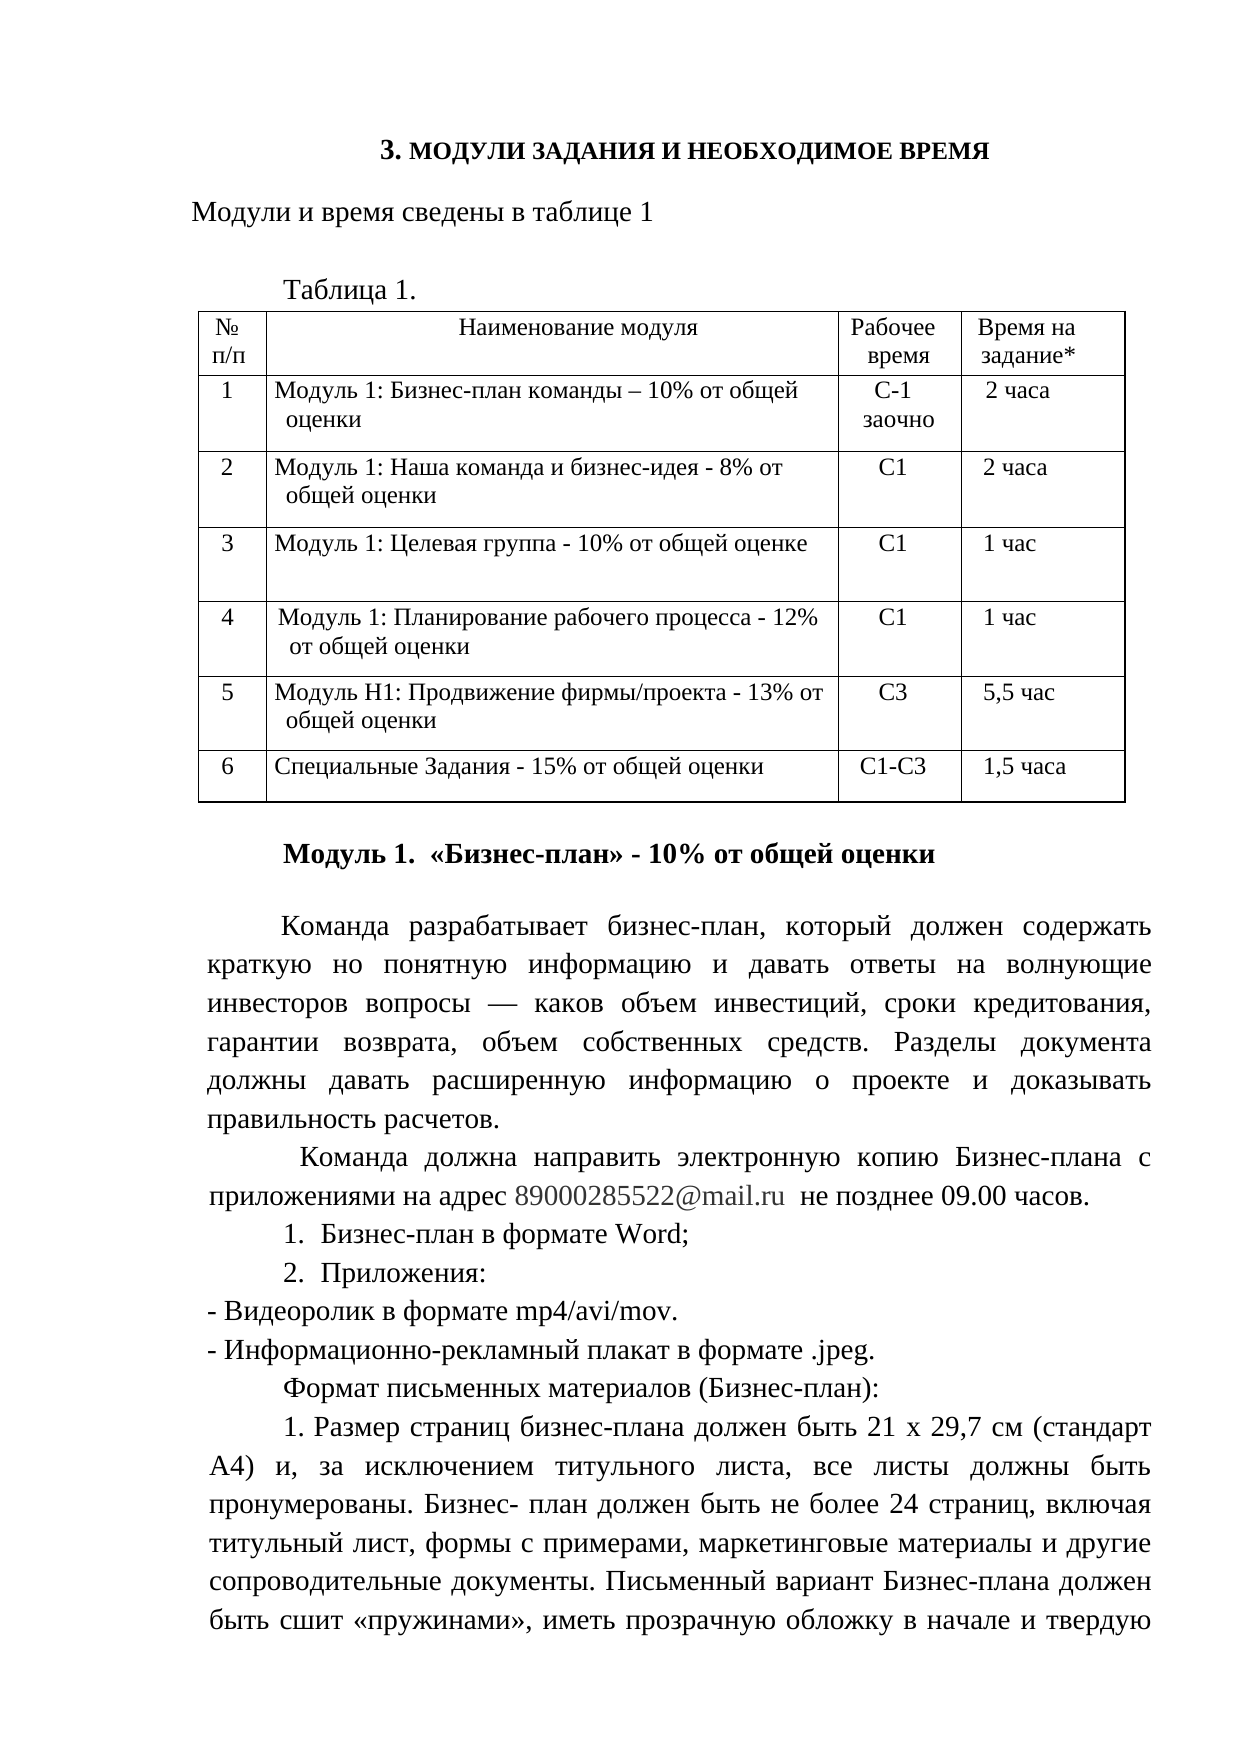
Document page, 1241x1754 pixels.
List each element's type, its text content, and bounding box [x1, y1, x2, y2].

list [209, 1409, 1152, 1635]
subtitle Модуль 1. «Бизнес-план» - 10% от общей оценки [283, 836, 1152, 869]
table_cell Модуль 1: Бизнес-план команды – 10% от общей оценки [267, 376, 838, 451]
table_cell 1 час [962, 528, 1124, 601]
table_header Наименование модуля [267, 312, 838, 374]
table_cell 1,5 часа [962, 751, 1124, 801]
table_cell 6 [199, 751, 266, 801]
table_cell С1 [839, 528, 961, 601]
table_cell 3 [199, 528, 266, 601]
text Модули и время сведены в таблице 1 [118, 194, 1152, 228]
list Бизнес-план в формате Word; [283, 1216, 1152, 1250]
text - Видеоролик в формате mp4/avi/mov. [207, 1293, 1152, 1327]
text Команда должна направить электронную копию Бизнес-плана с приложениями на адрес 89000285522@mail.ru не позднее 09.00 часов. [209, 1139, 1152, 1211]
table_header Рабочее время [839, 312, 961, 374]
text Формат письменных материалов (Бизнес-план): [283, 1371, 1152, 1404]
table_header № п/п [199, 312, 266, 374]
table_cell Модуль H1: Продвижение фирмы/проекта - 13% от общей оценки [267, 677, 838, 750]
table_cell Модуль 1: Наша команда и бизнес-идея - 8% от общей оценки [267, 452, 838, 527]
table_cell 2 [199, 452, 266, 527]
list Приложения: [283, 1255, 1152, 1288]
table_cell Модуль 1: Планирование рабочего процесса - 12% от общей оценки [267, 602, 838, 676]
table_cell С1 [839, 602, 961, 676]
table_cell Специальные Задания - 15% от общей оценки [267, 751, 838, 801]
table_cell С3 [839, 677, 961, 750]
table_cell 1 час [962, 602, 1124, 676]
table_cell 1 [199, 376, 266, 451]
table_cell 4 [199, 602, 266, 676]
text - Информационно-рекламный плакат в формате .jpeg. [207, 1332, 1152, 1366]
subtitle МОДУЛИ ЗАДАНИЯ И НЕОБХОДИМОЕ ВРЕМЯ [380, 132, 1152, 165]
table_cell Модуль 1: Целевая группа - 10% от общей оценке [267, 528, 838, 601]
table_cell 5 [199, 677, 266, 750]
table_cell 2 часа [962, 376, 1124, 451]
table_cell 5,5 час [962, 677, 1124, 750]
text Команда разрабатывает бизнес-план, который должен содержать краткую но понятную информацию и давать ответы на волнующие инвесторов вопросы — каков объем инвестиций, сроки кредитования, гарантии возврата, объем собственных средств. Разделы документа должны давать расширенную информацию о проекте и доказывать правильность расчетов. [207, 908, 1152, 1134]
table_cell С1-С3 [839, 751, 961, 801]
table_cell 2 часа [962, 452, 1124, 527]
text Таблица 1. [283, 272, 1152, 305]
table_cell С-1 заочно [839, 376, 961, 451]
table_cell С1 [839, 452, 961, 527]
table_header Время на задание* [962, 312, 1124, 374]
